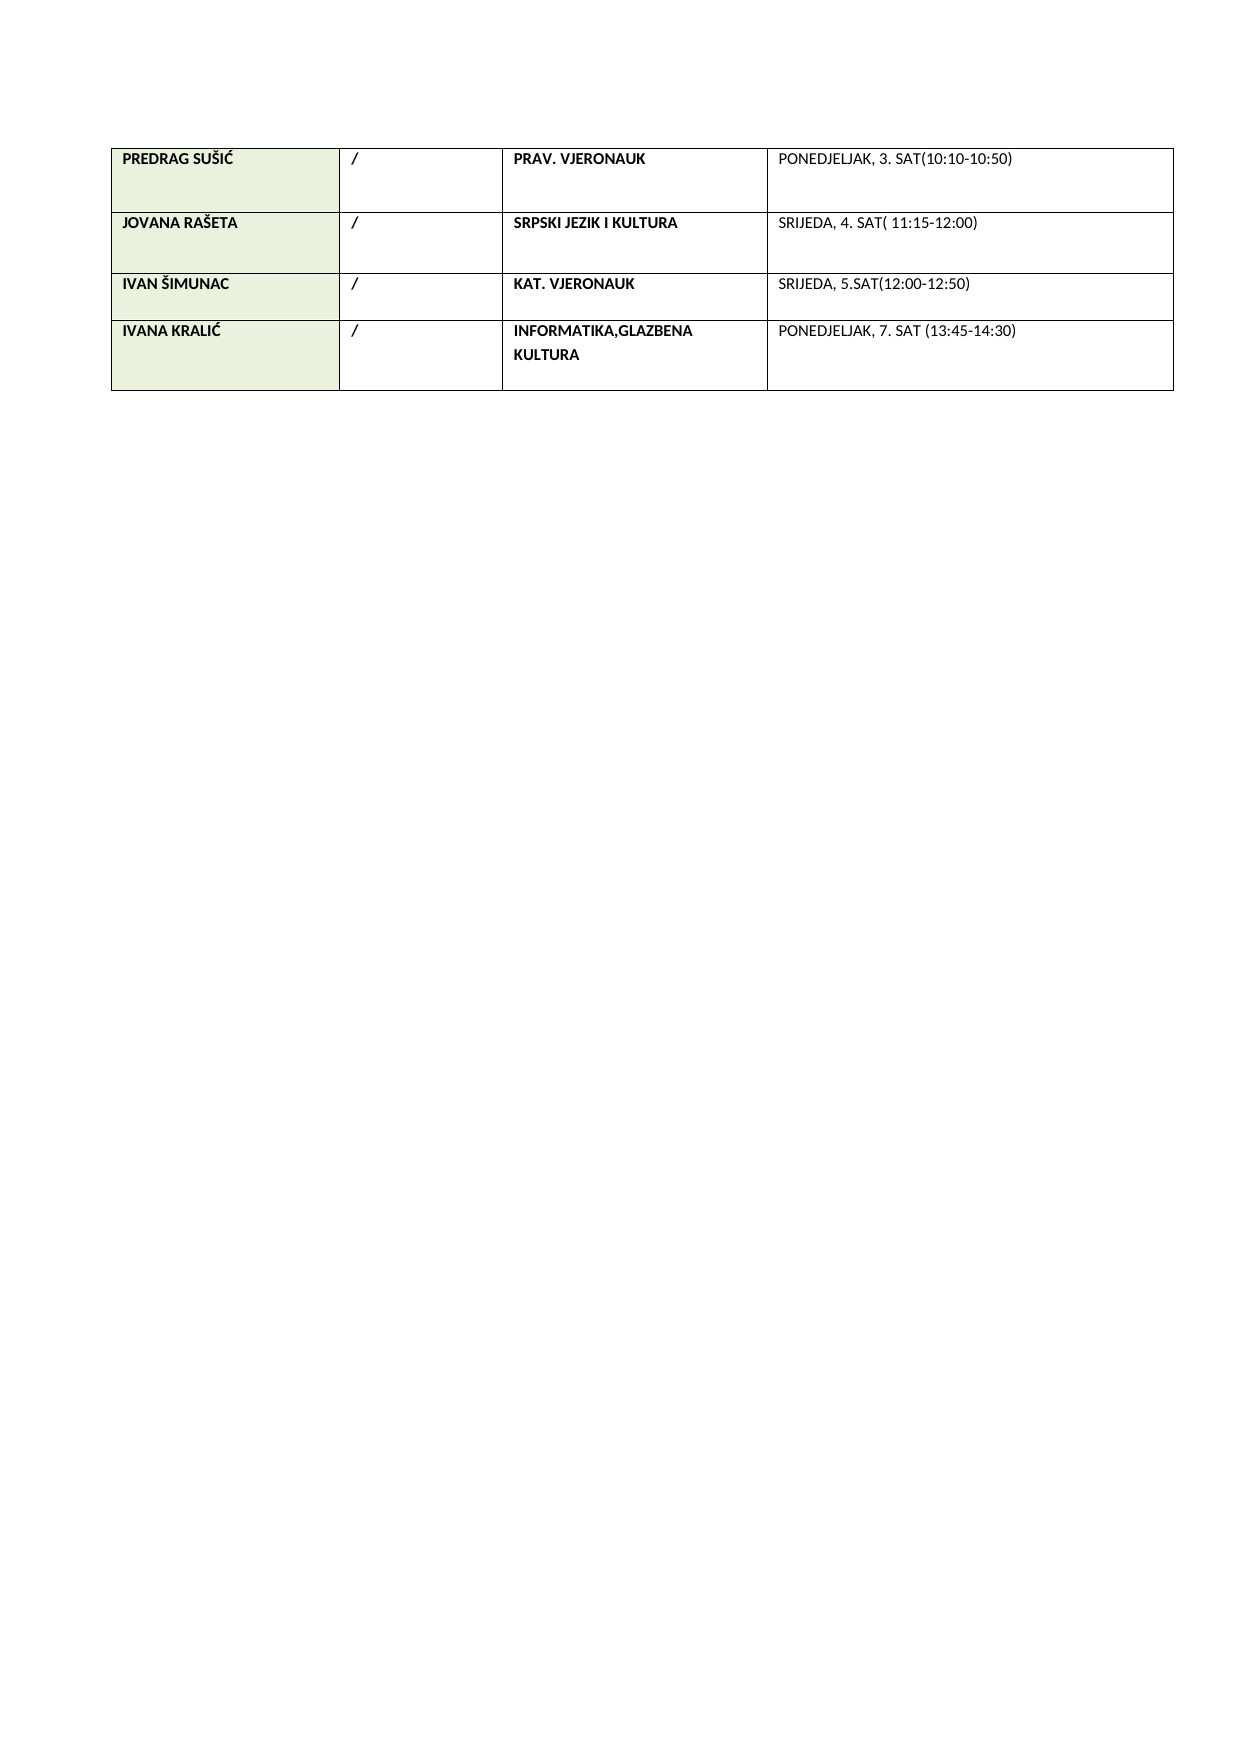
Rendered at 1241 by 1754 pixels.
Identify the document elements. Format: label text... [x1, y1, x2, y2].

table_cell IVAN ŠIMUNAC [112, 274, 339, 319]
table_cell PONEDJELJAK, 7. SAT (13:45-14:30) [768, 321, 1173, 390]
table_cell / [340, 321, 502, 390]
table_cell SRIJEDA, 4. SAT( 11:15-12:00) [768, 213, 1173, 273]
table_cell PONEDJELJAK, 3. SAT(10:10-10:50) [768, 149, 1173, 212]
table_cell IVANA KRALIĆ [112, 321, 339, 390]
table_cell INFORMATIKA,GLAZBENA KULTURA [503, 321, 767, 390]
table_cell / [340, 274, 502, 319]
table_cell JOVANA RAŠETA [112, 213, 339, 273]
table_cell SRIJEDA, 5.SAT(12:00-12:50) [768, 274, 1173, 319]
table_cell SRPSKI JEZIK I KULTURA [503, 213, 767, 273]
table_cell / [340, 213, 502, 273]
table_cell KAT. VJERONAUK [503, 274, 767, 319]
table_cell PREDRAG SUŠIĆ [112, 149, 339, 212]
table_cell PRAV. VJERONAUK [503, 149, 767, 212]
table_cell / [340, 149, 502, 212]
